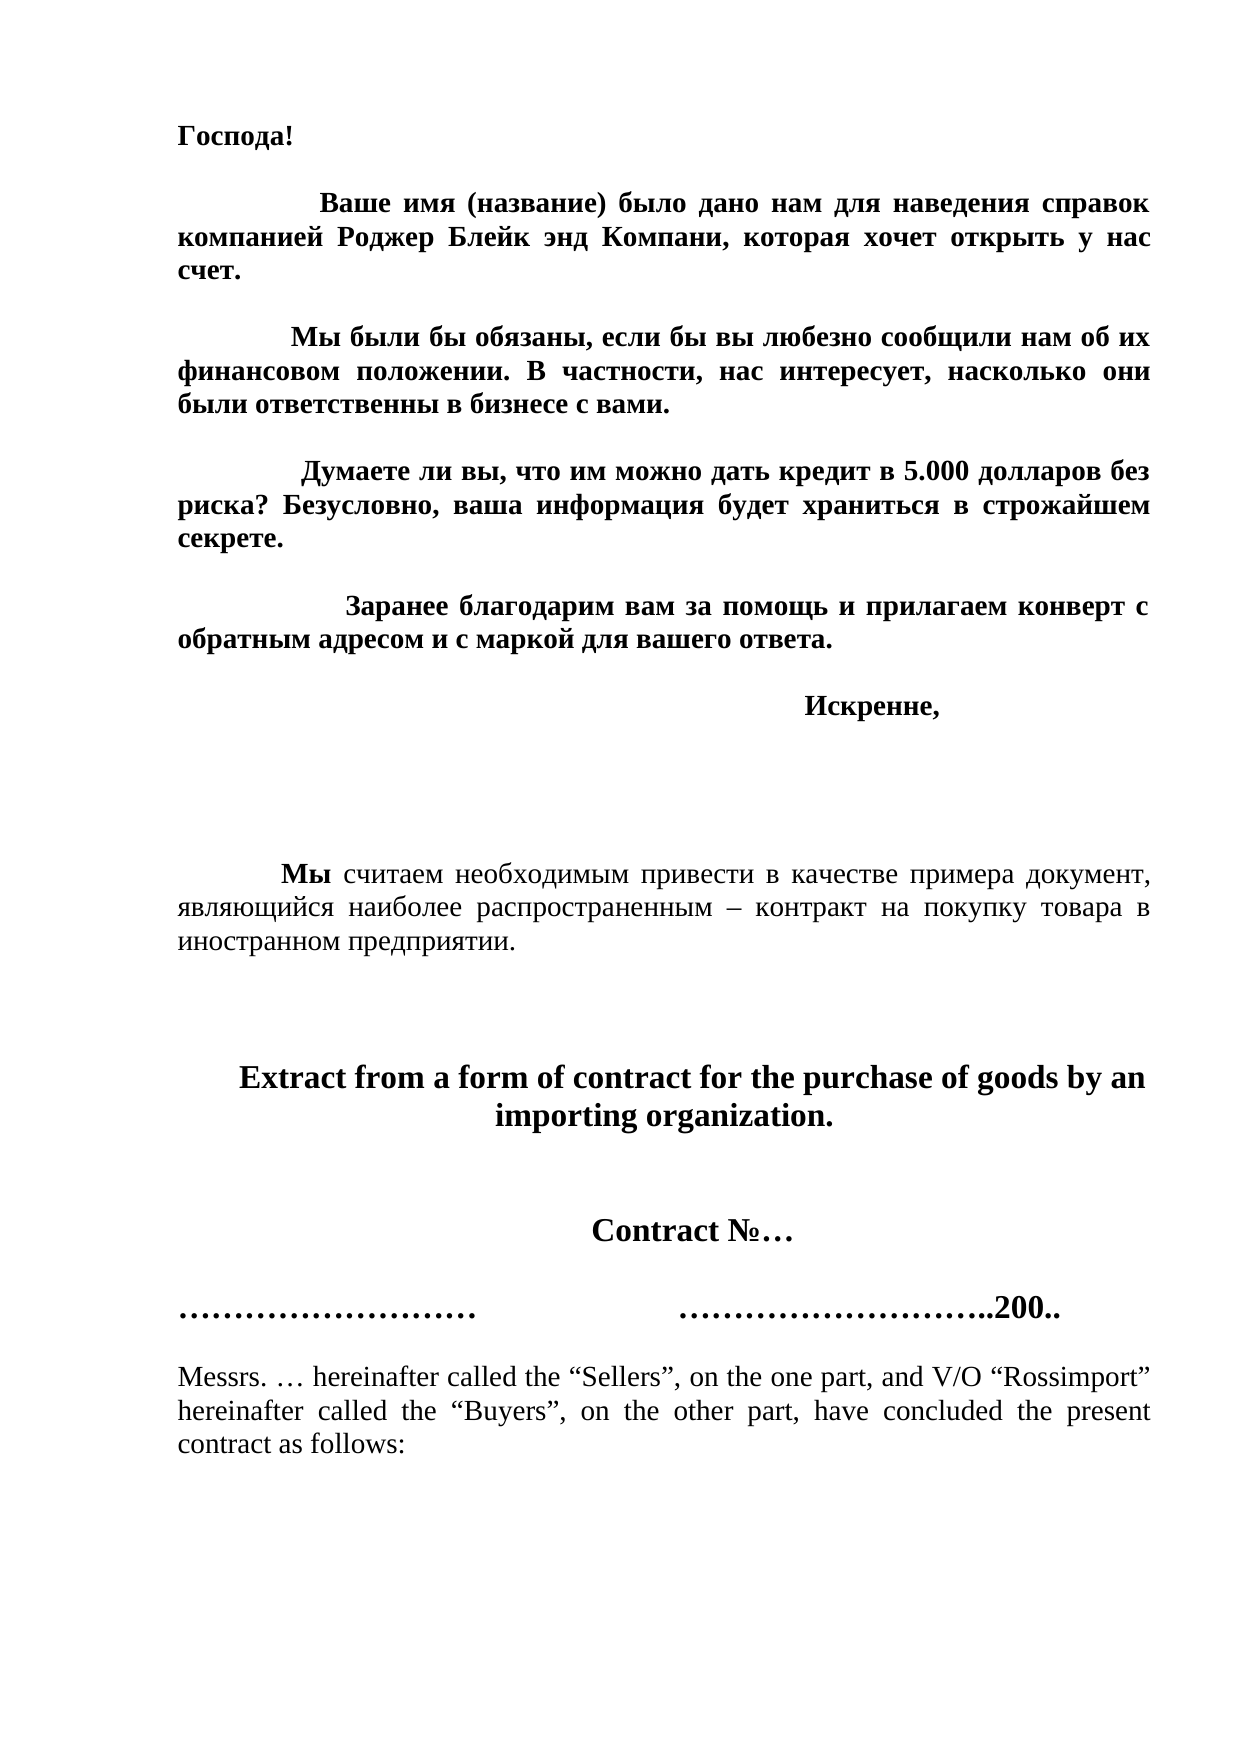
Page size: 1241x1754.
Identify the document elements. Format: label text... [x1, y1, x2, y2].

text Contract №… [177, 1211, 1152, 1249]
text Думаете ли вы, что им можно дать кредит в 5.000 долларов без риска? Безусловно, ваша информация будет храниться в строжайшем секрете. [177, 453, 1152, 554]
text Мы были бы обязаны, если бы вы любезно сообщили нам об их финансовом положении. В частности, нас интересует, насколько они были ответственны в бизнесе с вами. [177, 319, 1152, 420]
text Господа! [177, 118, 1152, 152]
text Ваше имя (название) было дано нам для наведения справок компанией Роджер Блейк энд Компани, которая хочет открыть у нас счет. [177, 185, 1152, 286]
text ……………………… ………………………..200.. [177, 1287, 1152, 1326]
text Искренне, [177, 688, 1152, 722]
text Extract from a form of contract for the purchase of goods by an importing organization. [177, 1057, 1152, 1134]
text Messrs. … hereinafter called the “Sellers”, on the one part, and V/O “Rossimport” hereinafter called the “Buyers”, on the other part, have concluded the present contract as follows: [177, 1359, 1152, 1460]
text Заранее благодарим вам за помощь и прилагаем конверт с обратным адресом и с маркой для вашего ответа. [177, 588, 1152, 655]
text Мы считаем необходимым привести в качестве примера документ, являющийся наиболее распространенным – контракт на покупку товара в иностранном предприятии. [177, 856, 1152, 957]
